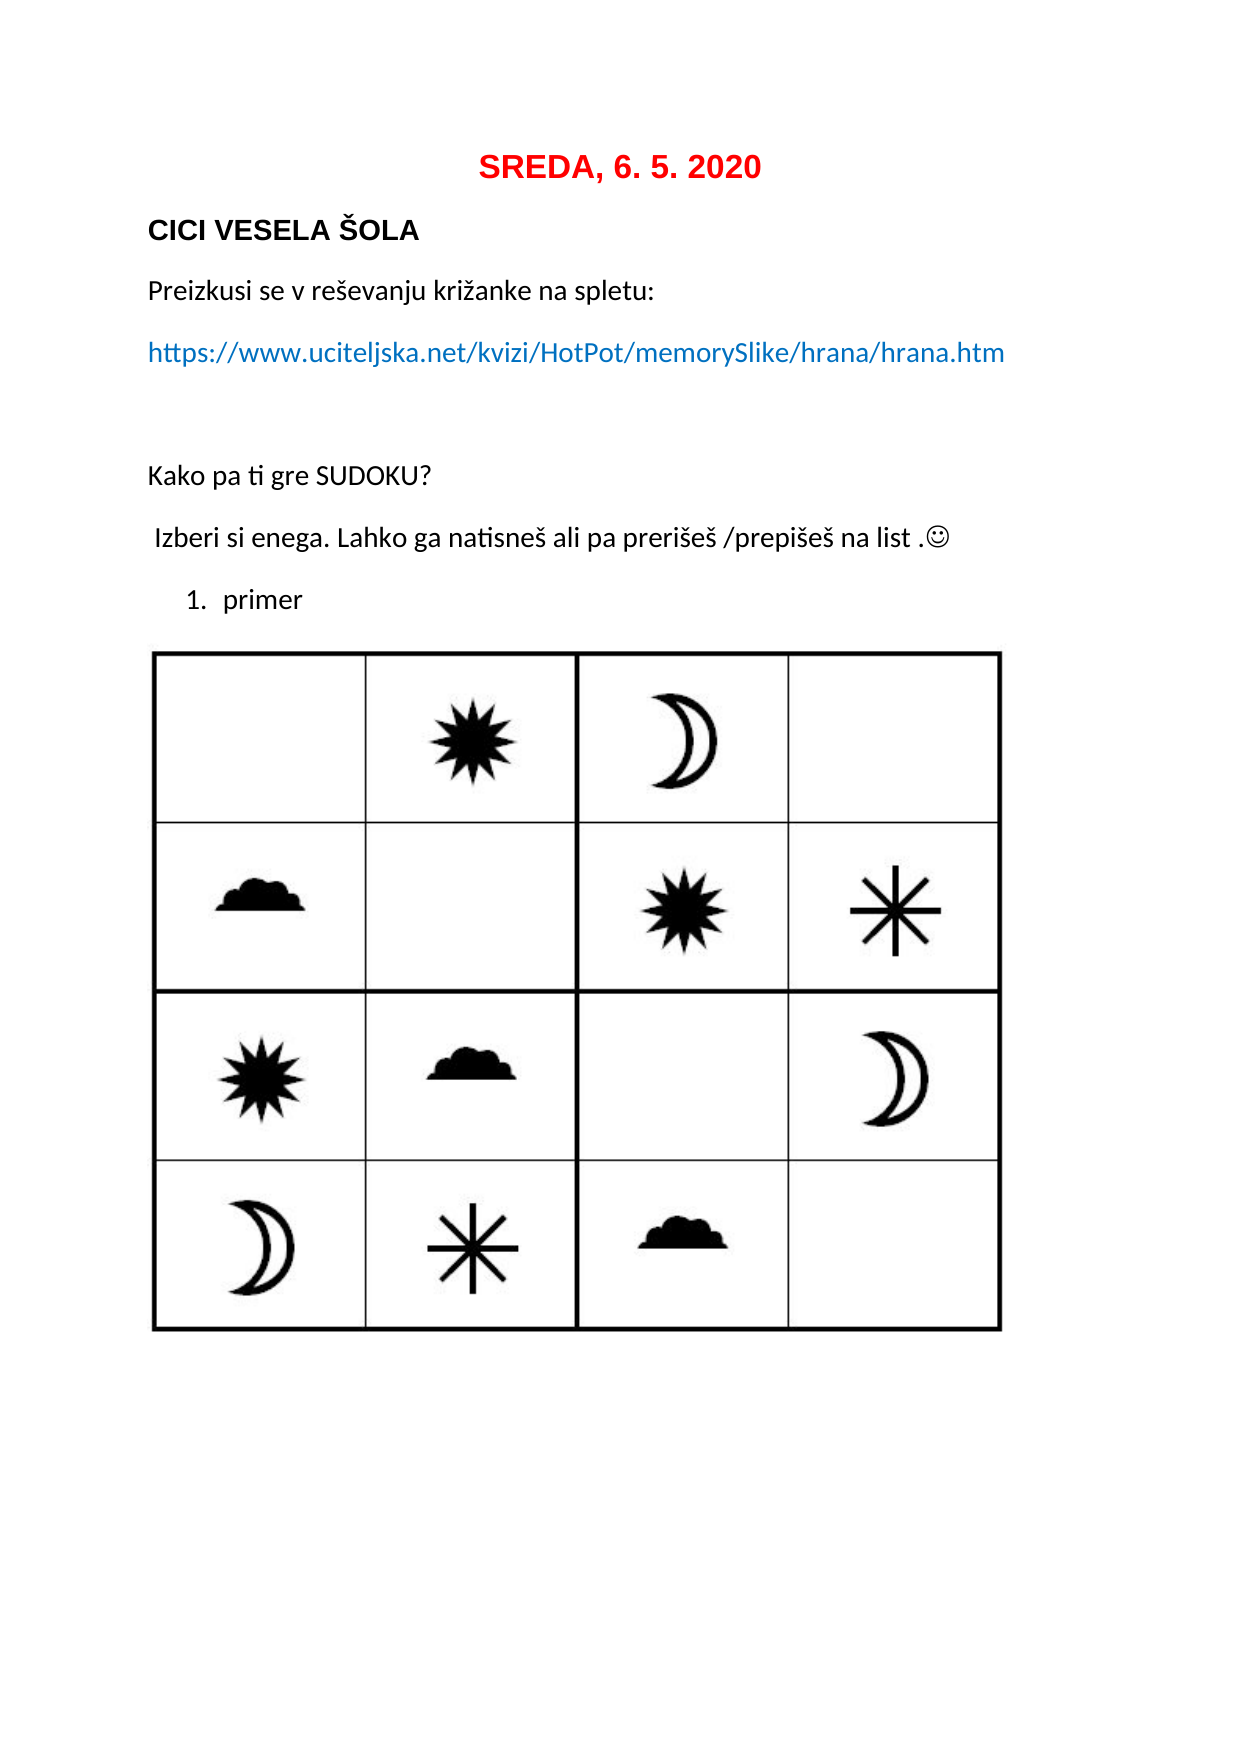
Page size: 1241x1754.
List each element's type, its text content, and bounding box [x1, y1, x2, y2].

text CICI VESELA ŠOLA [148, 213, 1093, 246]
text Izberi si enega. Lahko ga natisneš ali pa prerišeš /prepišeš na list . [148, 519, 1093, 555]
text Kako pa ti gre SUDOKU? [148, 457, 1093, 493]
text Preizkusi se v reševanju križanke na spletu: [148, 272, 1093, 308]
text SREDA, 6. 5. 2020 [148, 148, 1093, 186]
text https://www.uciteljska.net/kvizi/HotPot/memorySlike/hrana/hrana.htm [148, 334, 1093, 369]
list primer [185, 581, 1093, 616]
picture [146, 642, 1007, 1337]
